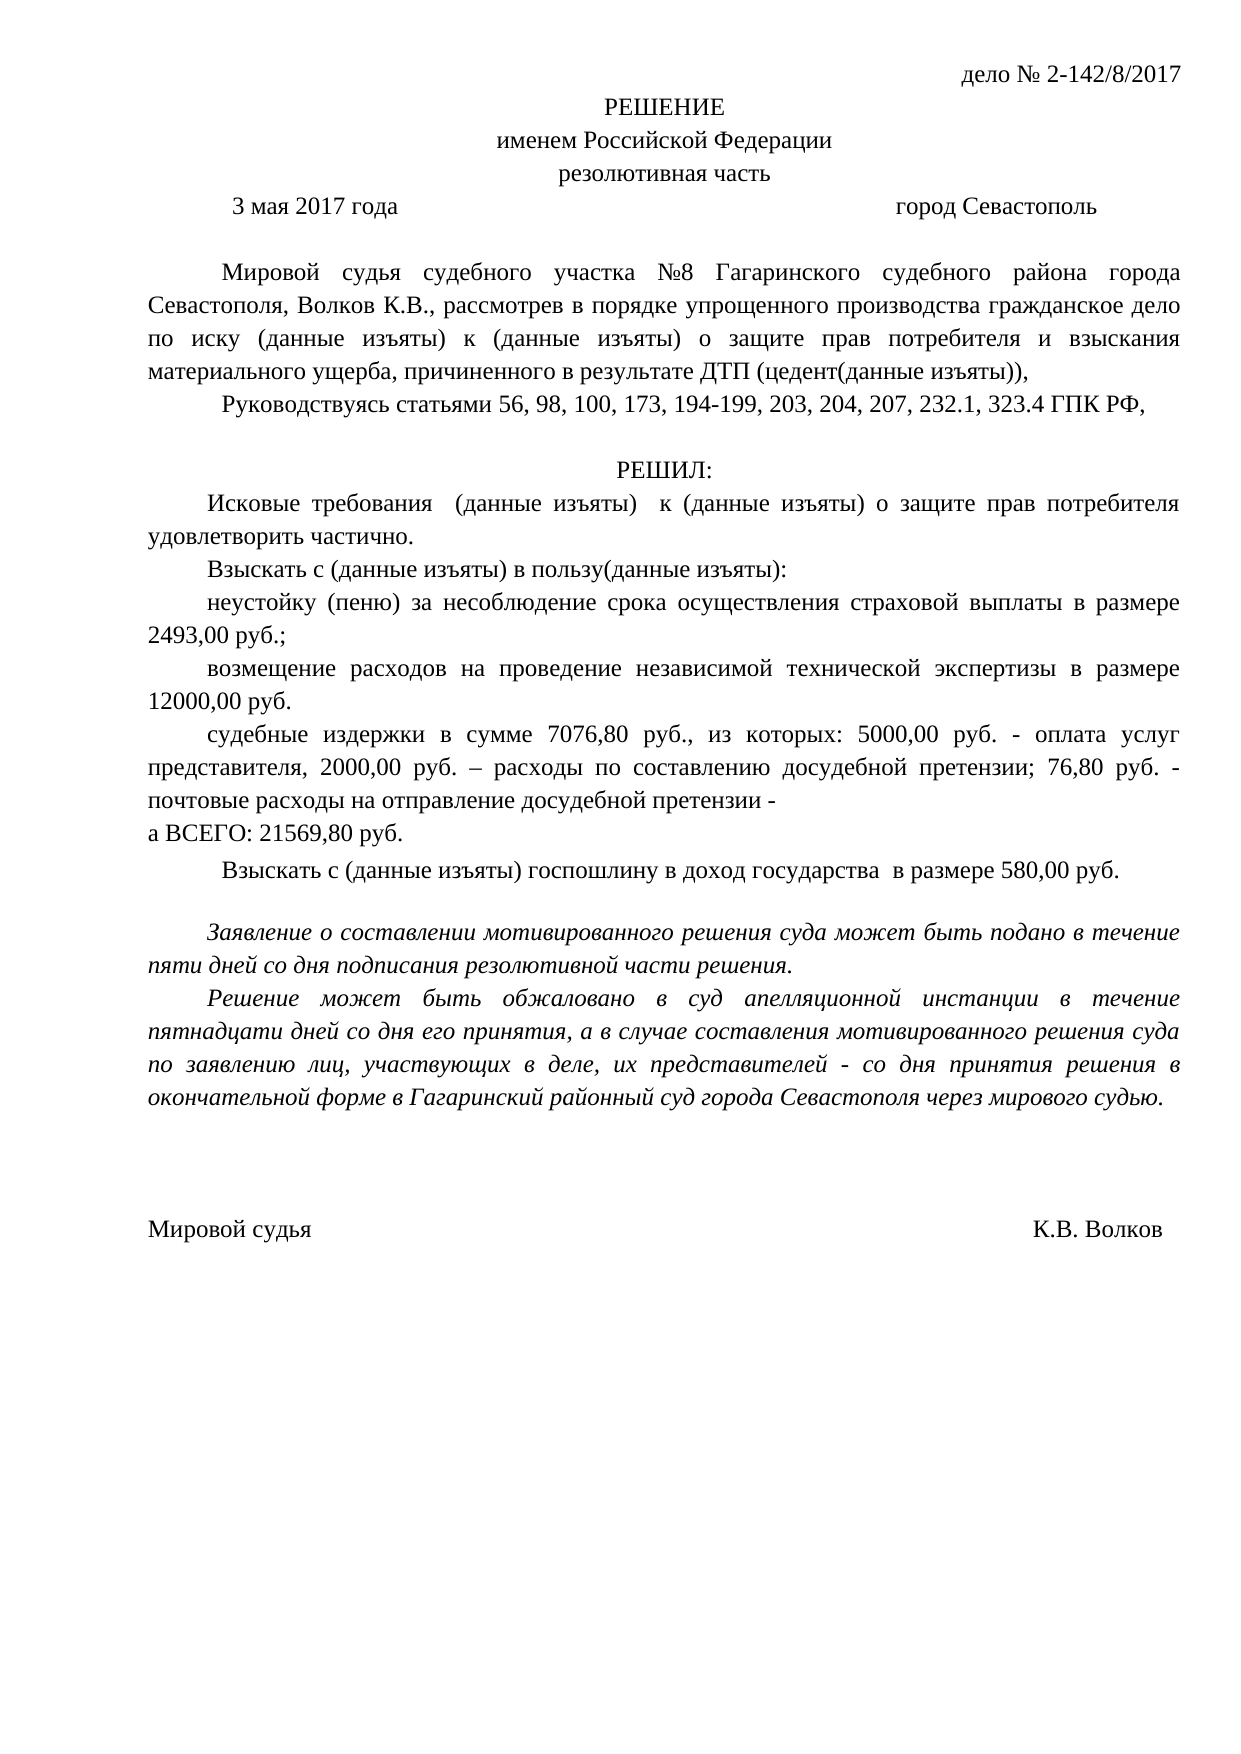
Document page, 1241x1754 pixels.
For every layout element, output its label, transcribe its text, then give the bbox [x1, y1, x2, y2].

text резолютивная часть [148, 158, 1181, 187]
text 3 мая 2017 года город Севастополь [148, 191, 1181, 220]
text РЕШИЛ: [148, 455, 1181, 484]
text дело № 2-142/8/2017 [148, 59, 1181, 88]
text Исковые требования (данные изъяты) к (данные изъяты) о защите прав потребителя удовлетворить частично. [148, 488, 1181, 550]
text Взыскать с (данные изъяты) госпошлину в доход государства в размере 580,00 руб. [148, 852, 1181, 884]
text Мировой судья судебного участка №8 Гагаринского судебного района города Севастополя, Волков К.В., рассмотрев в порядке упрощенного производства гражданское дело по иску (данные изъяты) к (данные изъяты) о защите прав потребителя и взыскания материального ущерба, причиненного в результате ДТП (цедент(данные изъяты)), [148, 257, 1181, 385]
text судебные издержки в сумме 7076,80 руб., из которых: 5000,00 руб. - оплата услуг представителя, 2000,00 руб. – расходы по составлению досудебной претензии; 76,80 руб. - почтовые расходы на отправление досудебной претензии - [148, 719, 1181, 814]
text неустойку (пеню) за несоблюдение срока осуществления страховой выплаты в размере 2493,00 руб.; [148, 587, 1181, 649]
text Руководствуясь статьями 56, 98, 100, 173, 194-199, 203, 204, 207, 232.1, 323.4 ГПК РФ, [148, 389, 1181, 418]
text Заявление о составлении мотивированного решения суда может быть подано в течение пяти дней со дня подписания резолютивной части решения. [148, 917, 1181, 979]
text Взыскать с (данные изъяты) в пользу(данные изъяты): [148, 554, 1181, 583]
text возмещение расходов на проведение независимой технической экспертизы в размере 12000,00 руб. [148, 653, 1181, 715]
text РЕШЕНИЕ [148, 92, 1181, 121]
text Решение может быть обжаловано в суд апелляционной инстанции в течение пятнадцати дней со дня его принятия, а в случае составления мотивированного решения суда по заявлению лиц, участвующих в деле, их представителей - со дня принятия решения в окончательной форме в Гагаринский районный суд города Севастополя через мирового судью. [148, 983, 1181, 1111]
text Мировой судья К.В. Волков [148, 1214, 1181, 1243]
text а ВСЕГО: 21569,80 руб. [148, 818, 1181, 847]
text именем Российской Федерации [148, 125, 1181, 154]
